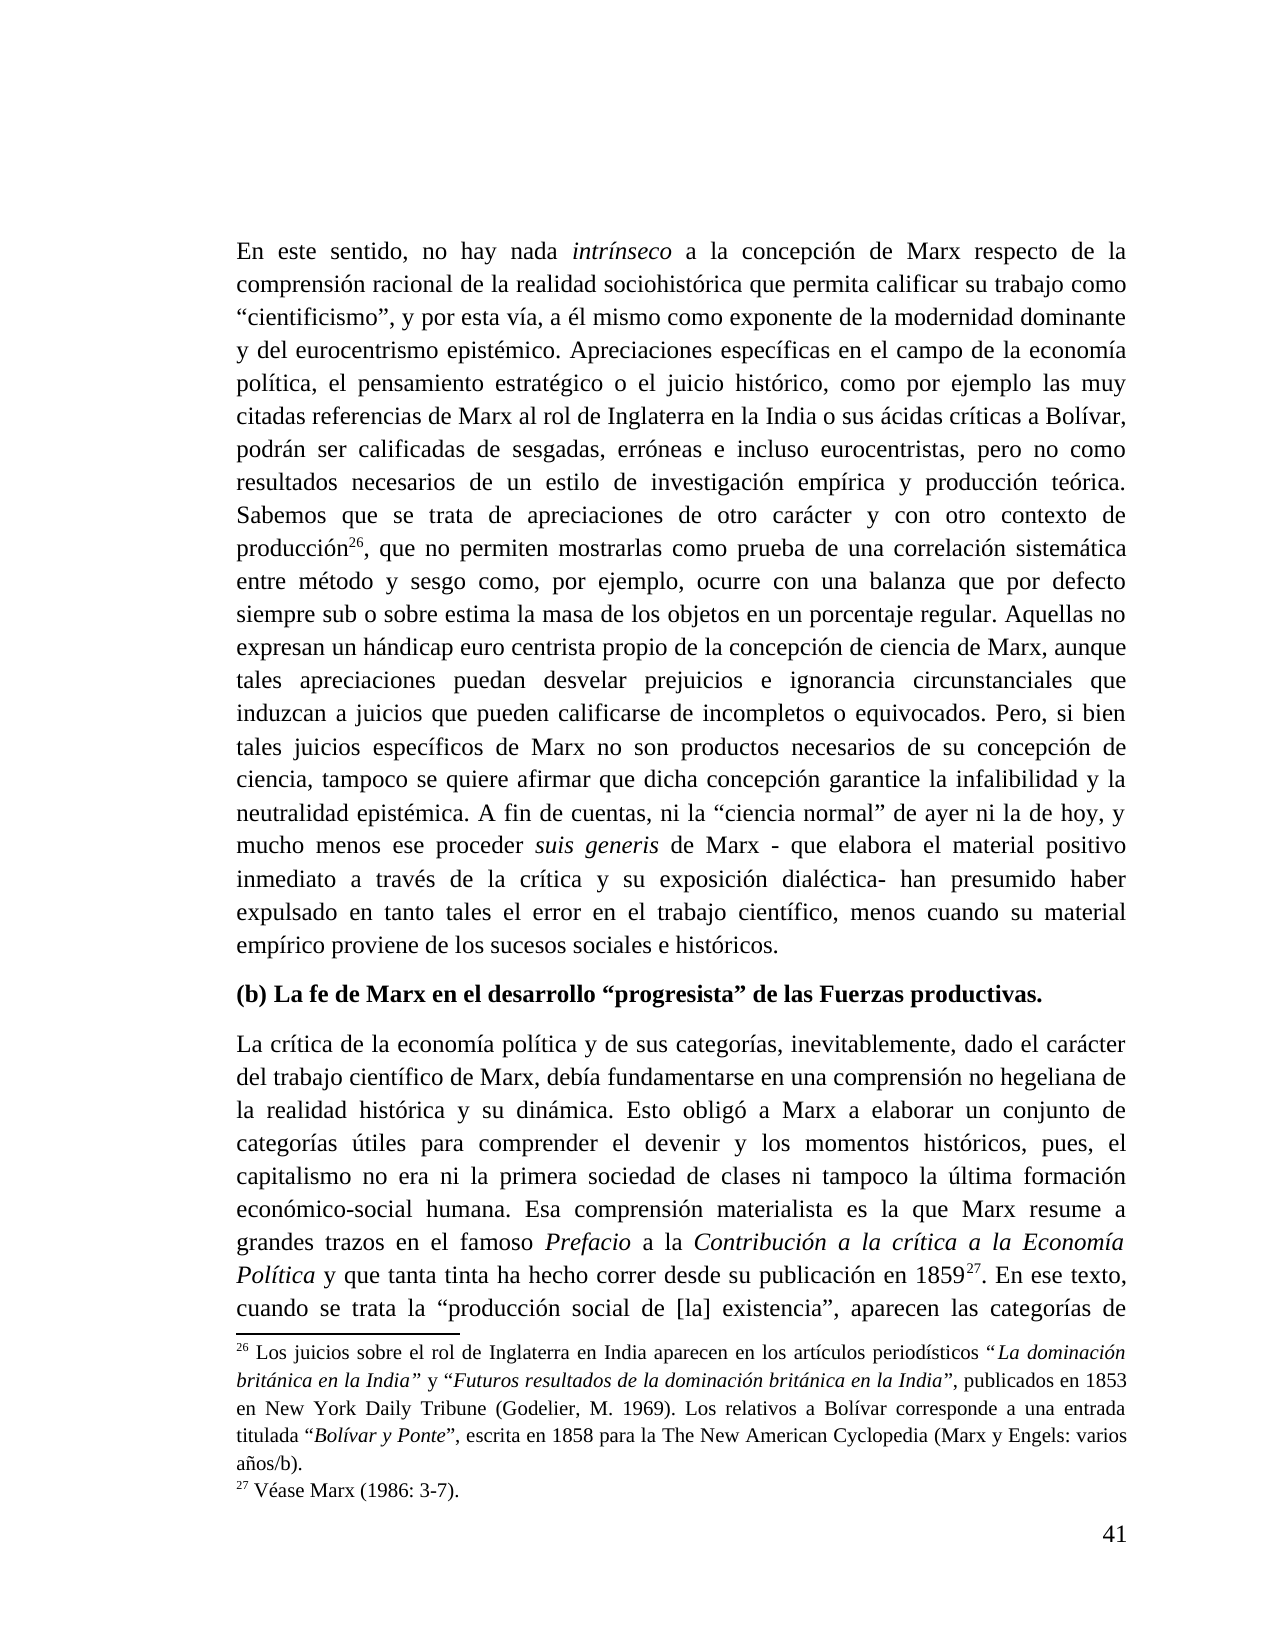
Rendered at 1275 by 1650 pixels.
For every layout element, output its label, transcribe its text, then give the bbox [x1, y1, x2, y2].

text En este sentido, no hay nada intrínseco a la concepción de Marx respecto de la comprensión racional de la realidad sociohistórica que permita calificar su trabajo como “cientificismo”, y por esta vía, a él mismo como exponente de la modernidad dominante y del eurocentrismo epistémico. Apreciaciones específicas en el campo de la economía política, el pensamiento estratégico o el juicio histórico, como por ejemplo las muy citadas referencias de Marx al rol de Inglaterra en la India o sus ácidas críticas a Bolívar, podrán ser calificadas de sesgadas, erróneas e incluso eurocentristas, pero no como resultados necesarios de un estilo de investigación empírica y producción teórica. Sabemos que se trata de apreciaciones de otro carácter y con otro contexto de producción, que no permiten mostrarlas como prueba de una correlación sistemática entre método y sesgo como, por ejemplo, ocurre con una balanza que por defecto siempre sub o sobre estima la masa de los objetos en un porcentaje regular. Aquellas no expresan un hándicap euro centrista propio de la concepción de ciencia de Marx, aunque tales apreciaciones puedan desvelar prejuicios e ignorancia circunstanciales que induzcan a juicios que pueden calificarse de incompletos o equivocados. Pero, si bien tales juicios específicos de Marx no son productos necesarios de su concepción de ciencia, tampoco se quiere afirmar que dicha concepción garantice la infalibilidad y la neutralidad epistémica. A fin de cuentas, ni la “ciencia normal” de ayer ni la de hoy, y mucho menos ese proceder suis generis de Marx - que elabora el material positivo inmediato a través de la crítica y su exposición dialéctica- han presumido haber expulsado en tanto tales el error en el trabajo científico, menos cuando su material empírico proviene de los sucesos sociales e históricos. [236, 236, 1127, 958]
list La fe de Marx en el desarrollo “progresista” de las Fuerzas productivas. [236, 979, 1127, 1008]
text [236, 1029, 1127, 1322]
